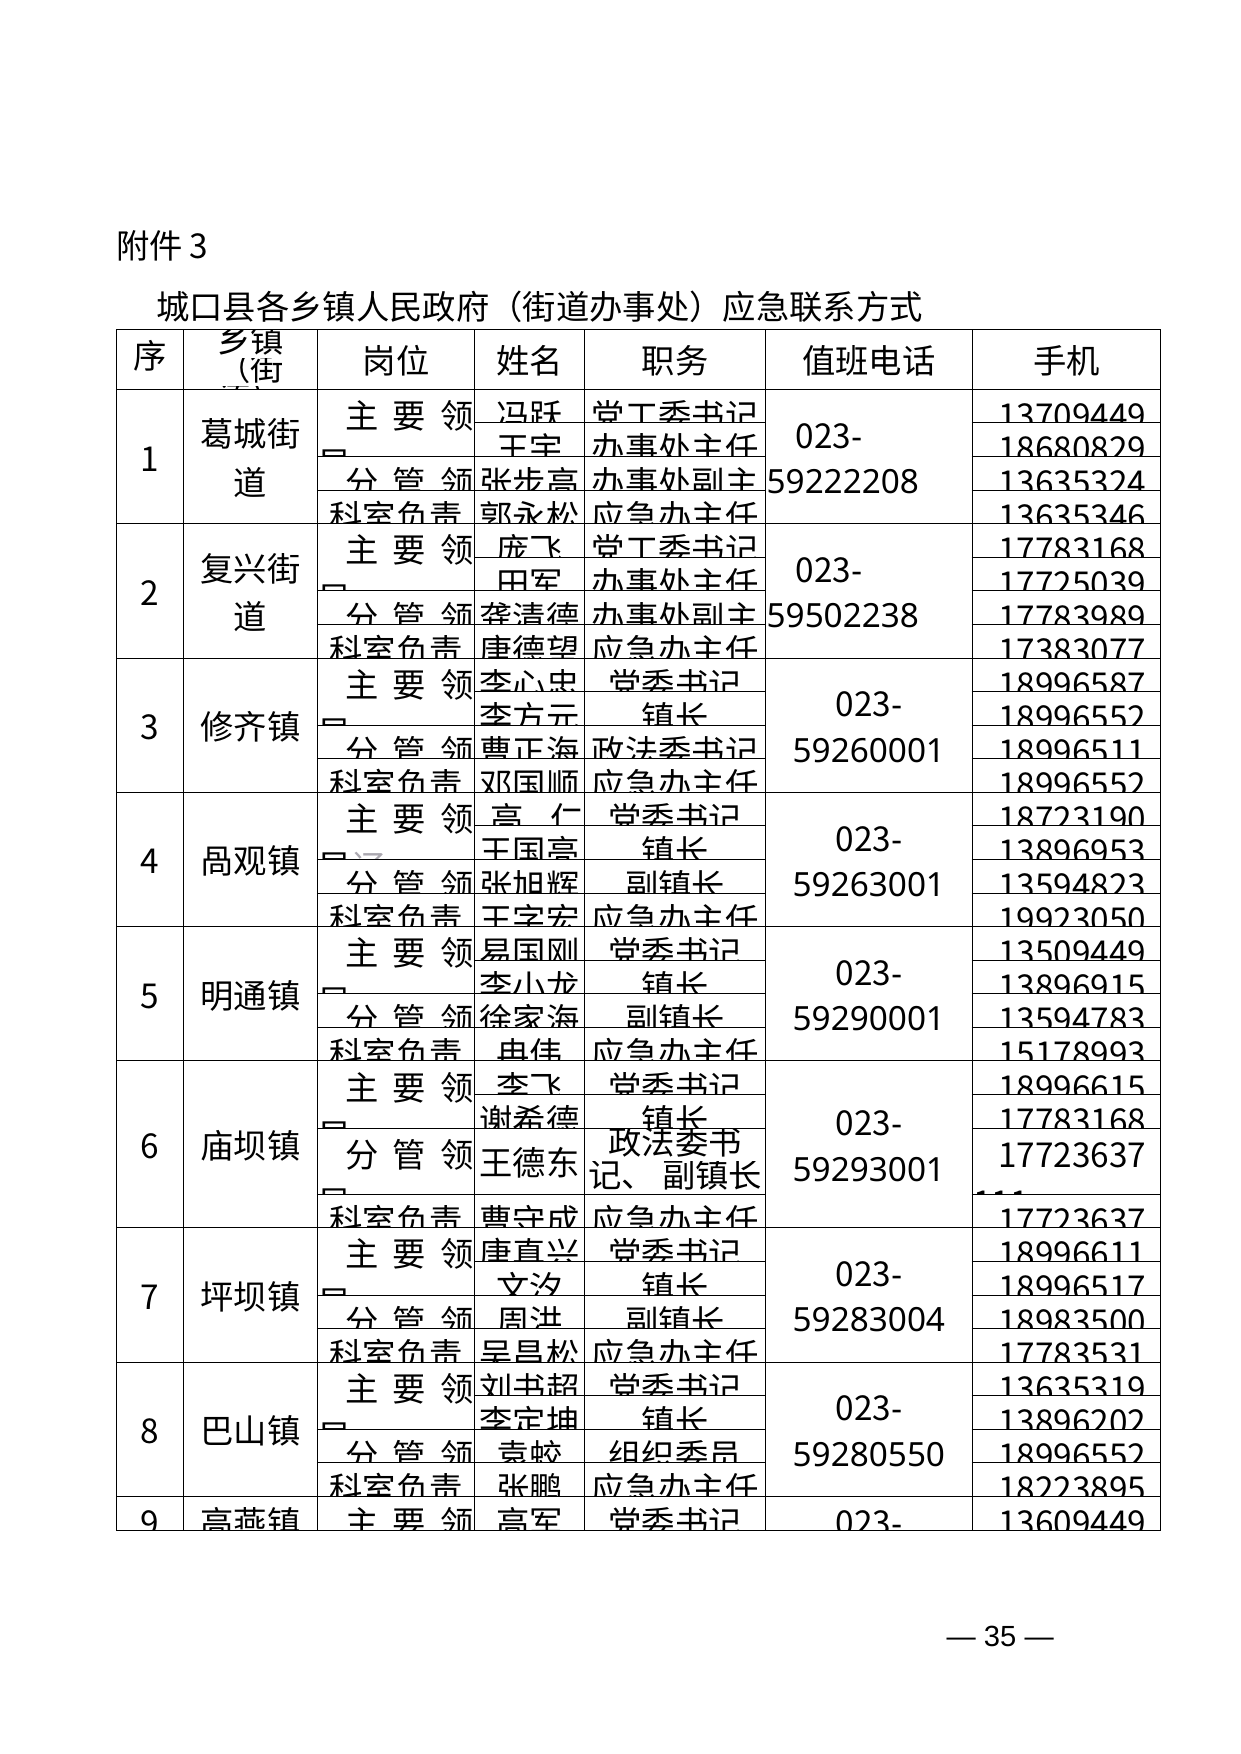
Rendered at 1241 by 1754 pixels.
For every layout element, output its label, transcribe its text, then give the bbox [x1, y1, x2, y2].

table_cell 镇长 [585, 1262, 765, 1294]
table_cell 应急办主任 [585, 1329, 765, 1362]
table_cell 应急办主任 [585, 625, 765, 657]
table_cell 张鹏 [475, 1463, 584, 1496]
table_cell 科室负责人 [318, 894, 474, 926]
table_cell 李定坤 [475, 1396, 584, 1429]
table_cell 023-59260001 [766, 659, 972, 792]
table_cell 党工委书记 [585, 524, 765, 557]
table_cell 主要领导 [318, 1497, 474, 1530]
table_cell 曹守成 [475, 1195, 584, 1227]
table_cell 高燕镇 [184, 1497, 317, 1530]
table_cell 9 [117, 1497, 183, 1530]
table_cell 应急办主任 [585, 759, 765, 792]
table_cell 主要领导 [318, 1061, 474, 1127]
table_cell 17383077244 [973, 625, 1160, 657]
table_cell 18723190319 [973, 793, 1160, 825]
table_cell 7 [117, 1228, 183, 1362]
table_cell 王国亮 [475, 826, 584, 859]
table_cell 4 [117, 793, 183, 926]
table_cell 唐德望 [475, 625, 584, 657]
table_cell 高仁茂’ [475, 793, 584, 825]
table_cell 田军 [475, 558, 584, 590]
table_header 职务 [585, 330, 765, 389]
table_cell 冯跃 [475, 390, 584, 422]
table_cell 袁蛟 [475, 1430, 584, 1462]
table_cell 镇长 [585, 1095, 765, 1127]
table_cell 副镇长 [585, 1296, 765, 1328]
table_cell 13709449746 [973, 390, 1160, 422]
table_cell 分管领导 [318, 457, 474, 490]
table_cell 文汐 [475, 1262, 584, 1294]
table_cell 18996552079 [973, 759, 1160, 792]
table_cell 高军 [475, 1497, 584, 1530]
table_cell 办事处副主任 [585, 591, 765, 624]
table_cell 023-59502238 [766, 524, 972, 657]
table_cell 18996517870 [973, 1262, 1160, 1294]
table_cell 18996611627 [973, 1228, 1160, 1261]
table_cell 17783168966 [973, 1095, 1160, 1127]
table_cell 023-59263001 [766, 793, 972, 926]
table_cell 党委书记 [585, 1363, 765, 1395]
table_cell 吴昌松 [475, 1329, 584, 1362]
table_cell 18680829069 [973, 423, 1160, 456]
table_cell 13896915648 [973, 961, 1160, 993]
table_cell 曹正海 [475, 726, 584, 758]
table_cell 镇长 [585, 692, 765, 724]
table_cell 023-59293001 [766, 1061, 972, 1227]
table_cell 5 [117, 927, 183, 1060]
table_header 乡镇（街 道） [184, 330, 317, 389]
table_header 值班电话 [766, 330, 972, 389]
table_cell 张步高 [475, 457, 584, 490]
table_cell 政法委书记、 副镇长 [585, 1129, 765, 1193]
table_cell 科室负责人 [318, 491, 474, 523]
table_cell 分管领导 [318, 1129, 474, 1193]
table_cell 明通镇 [184, 927, 317, 1060]
table_cell 李飞 [475, 1061, 584, 1094]
table_cell 复兴街道 [184, 524, 317, 657]
table_cell 1 [117, 390, 183, 523]
table_cell 易国刚 [475, 927, 584, 960]
table_cell 王宇 [475, 423, 584, 456]
table_cell 18996511680 [973, 726, 1160, 758]
table_cell 周洪 [475, 1296, 584, 1328]
table_cell 庞飞 [475, 524, 584, 557]
table_cell 修齐镇 [184, 659, 317, 792]
table_cell 18983500096 [973, 1296, 1160, 1328]
table_cell 023-59508189 [766, 1497, 972, 1530]
table_cell 19923050199 [973, 894, 1160, 926]
table_cell 17783168111 [973, 524, 1160, 557]
table_cell 主要领导 [318, 390, 474, 456]
table_cell 刘书超 [475, 1363, 584, 1395]
table_cell 13896953309 [973, 826, 1160, 859]
table_cell 17723637111 [973, 1129, 1160, 1193]
table_cell 唐真兴 [475, 1228, 584, 1261]
table_cell 徐家海 [475, 994, 584, 1027]
table_cell 13635324498 [973, 457, 1160, 490]
table_cell 办事处主任 [585, 423, 765, 456]
table_cell 咼观镇 [184, 793, 317, 926]
table_cell 13635346316 [973, 491, 1160, 523]
table_cell 科室负责人 [318, 625, 474, 657]
table_cell 2 [117, 524, 183, 657]
table_header 岗位 [318, 330, 474, 389]
table_cell 主要领导辽 [318, 793, 474, 859]
table_cell 镇长 [585, 961, 765, 993]
table_cell 13509449879 [973, 927, 1160, 960]
table_cell 023-59283004 [766, 1228, 972, 1362]
text 附件3 [116, 220, 1161, 268]
table_cell 办事处主任 [585, 558, 765, 590]
table_cell 主要领导 [318, 1363, 474, 1429]
table_cell 15178993664 [973, 1028, 1160, 1060]
table_cell 组织委员 [585, 1430, 765, 1462]
table_cell 王德东 [475, 1129, 584, 1193]
table_cell 13594823188 [973, 860, 1160, 893]
table_cell 应急办主任 [585, 894, 765, 926]
table_cell 应急办主任 [585, 1028, 765, 1060]
table_cell 科室负责人 [318, 1028, 474, 1060]
table_cell 主要领导 [318, 524, 474, 590]
table_cell 023-59222208 [766, 390, 972, 523]
table_cell 分管领导 [318, 860, 474, 893]
table_cell 王字宏 [475, 894, 584, 926]
table_cell 主要领导 [318, 927, 474, 993]
table_cell 18223895649 [973, 1463, 1160, 1496]
table_cell 13609449512 [973, 1497, 1160, 1530]
table_header 序号 [117, 330, 183, 389]
table_cell 科室负责人 [318, 1329, 474, 1362]
table_cell 李小龙 [475, 961, 584, 993]
table_cell 13635319232 [973, 1363, 1160, 1395]
table_cell 分管领导 [318, 994, 474, 1027]
table_cell 坪坝镇 [184, 1228, 317, 1362]
table_cell 李心忠 [475, 659, 584, 691]
table_cell 办事处副主任 [585, 457, 765, 490]
table_cell 副镇长 [585, 994, 765, 1027]
table_cell 科室负责人 [318, 759, 474, 792]
table_cell 8 [117, 1363, 183, 1496]
table_cell 17725039977 [973, 558, 1160, 590]
table_cell 张旭辉 [475, 860, 584, 893]
table_cell 应急办主任 [585, 491, 765, 523]
table_cell 镇长 [585, 1396, 765, 1429]
table_cell 党委书记 [585, 659, 765, 691]
table_cell 李方元 [475, 692, 584, 724]
table_cell 郭永松 [475, 491, 584, 523]
table_cell 13594783409 [973, 994, 1160, 1027]
table_cell 主要领导 [318, 1228, 474, 1294]
table_cell 葛城街道 [184, 390, 317, 523]
table_cell 18996552020 [973, 692, 1160, 724]
table_cell 分管领导 [318, 1430, 474, 1462]
table_cell 冉伟 [475, 1028, 584, 1060]
table_cell 6 [117, 1061, 183, 1227]
table_cell 党委书记 [585, 793, 765, 825]
table_cell 党委书记 [585, 1061, 765, 1094]
table_cell 主要领导 [318, 659, 474, 724]
table_cell 科室负责人 [318, 1463, 474, 1496]
table_cell 应急办主任 [585, 1195, 765, 1227]
text 城口县各乡镇人民政府（街道办事处）应急联系方式 [116, 281, 1161, 329]
table_cell 党委书记 [585, 1497, 765, 1530]
table_cell 17783531029 [973, 1329, 1160, 1362]
table_cell 镇长 [585, 826, 765, 859]
table_cell 023-59280550 [766, 1363, 972, 1496]
table_cell 分管领导 [318, 726, 474, 758]
table_cell 谢希德 [475, 1095, 584, 1127]
table_cell 党委书记 [585, 1228, 765, 1261]
table_cell 分管领导 [318, 1296, 474, 1328]
table_cell 党委书记 [585, 927, 765, 960]
table_cell 18996552066 [973, 1430, 1160, 1462]
table_header 手机 [973, 330, 1160, 389]
table_cell 龚清德 [475, 591, 584, 624]
table_cell 3 [117, 659, 183, 792]
table_cell 科室负责人 [318, 1195, 474, 1227]
table_cell 分管领导 [318, 591, 474, 624]
table_cell 庙坝镇 [184, 1061, 317, 1227]
table_cell 17723637856 [973, 1195, 1160, 1227]
table_cell 邓国顺 [475, 759, 584, 792]
table_cell 13896202000 [973, 1396, 1160, 1429]
table_cell 党工委书记 [585, 390, 765, 422]
table_cell 17783989617 [973, 591, 1160, 624]
table_cell 副镇长 [585, 860, 765, 893]
table_cell 18996587809 [973, 659, 1160, 691]
table_header 姓名 [475, 330, 584, 389]
table_cell 巴山镇 [184, 1363, 317, 1496]
table_cell 应急办主任 [585, 1463, 765, 1496]
table_cell 18996615500 [973, 1061, 1160, 1094]
table_cell 023-59290001 [766, 927, 972, 1060]
table_cell 政法委书记 [585, 726, 765, 758]
